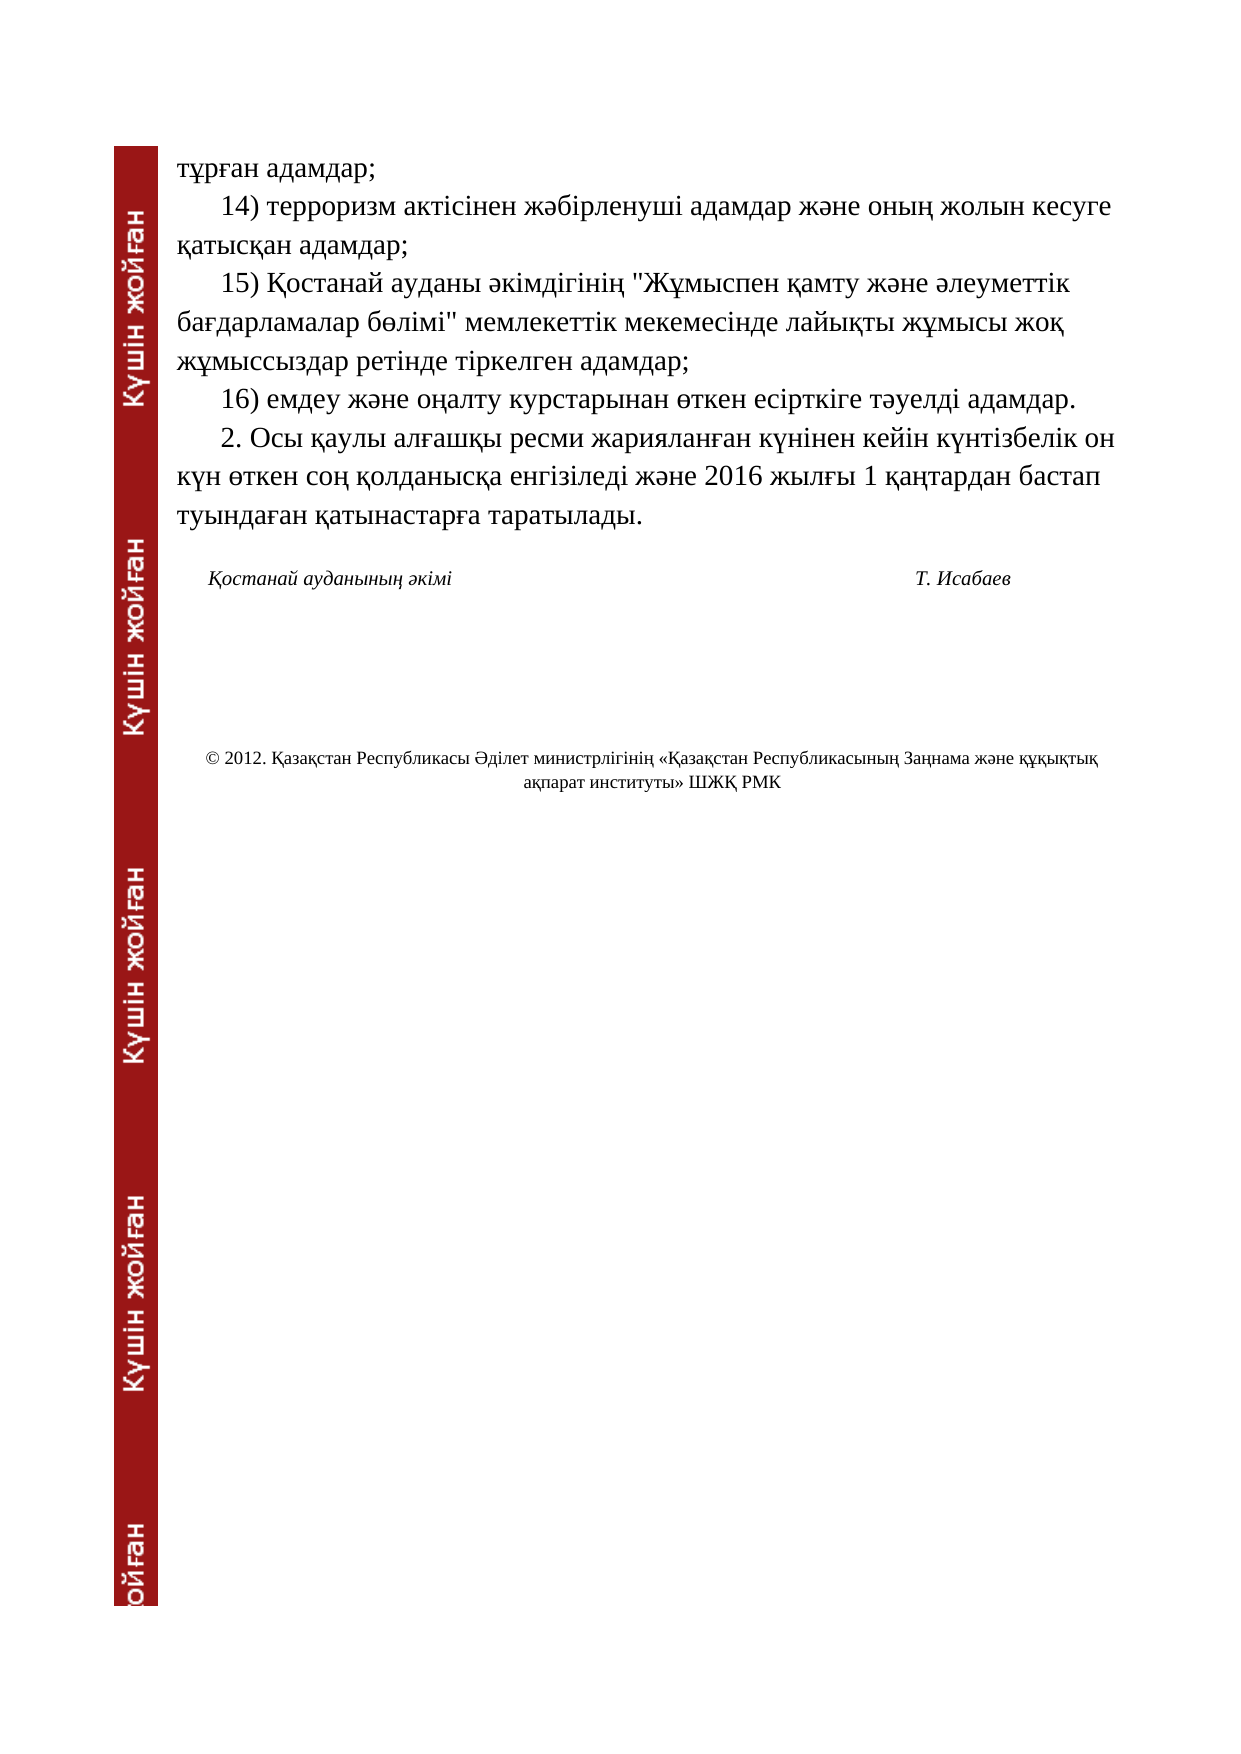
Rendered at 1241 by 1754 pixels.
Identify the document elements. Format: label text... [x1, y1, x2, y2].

picture [114, 596, 158, 747]
picture [114, 561, 158, 565]
picture [114, 793, 158, 1606]
picture [114, 146, 158, 150]
text © 2012. Қазақстан Республикасы Әділет министрлігінің «Қазақстан Республикасының Заңнама және құқықтық ақпарат институты» ШЖҚ РМК [112, 747, 1128, 793]
table_header Қостанай ауданының әкімі [101, 565, 913, 596]
table_header Т. Исабаев [913, 565, 1240, 596]
